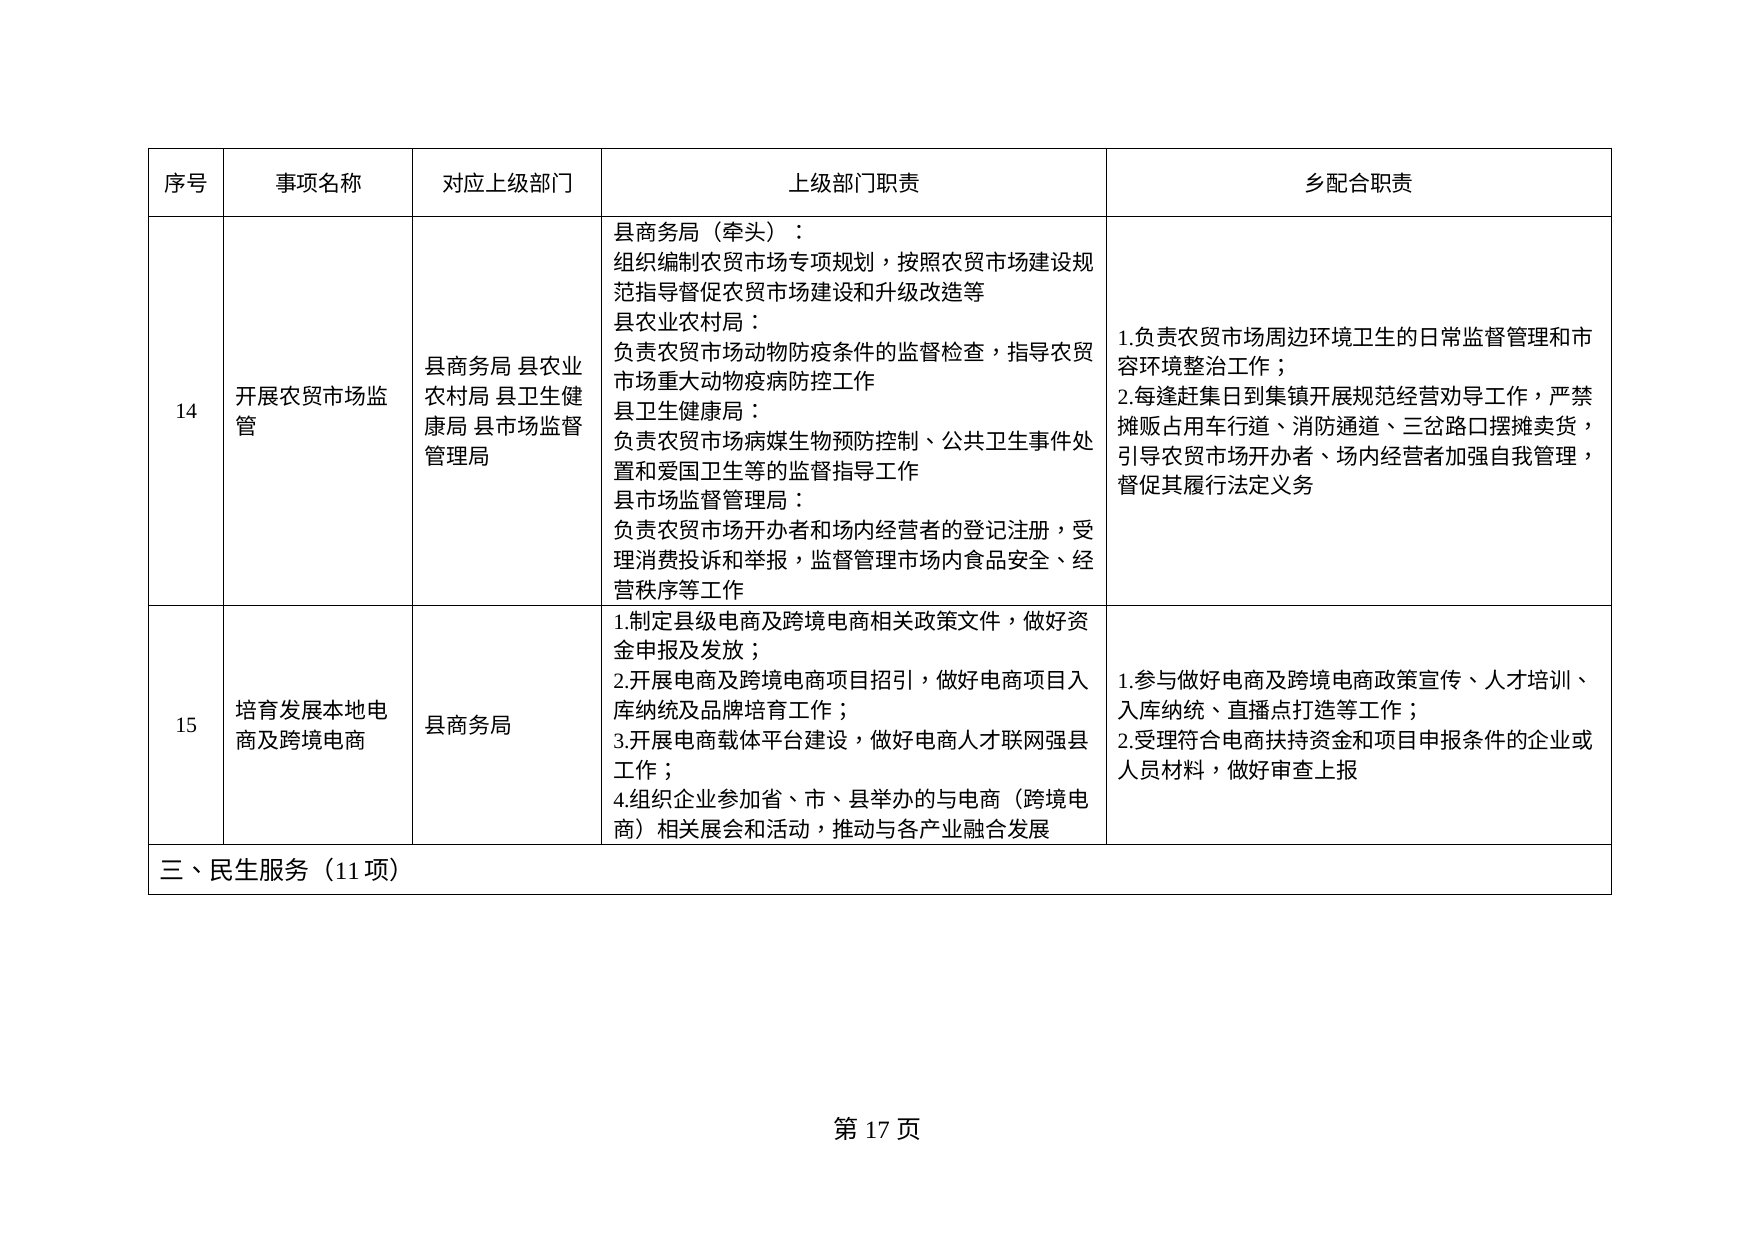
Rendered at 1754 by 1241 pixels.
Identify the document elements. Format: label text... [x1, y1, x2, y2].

table_cell 县商务局（牵头）： 组织编制农贸市场专项规划，按照农贸市场建设规范指导督促农贸市场建设和升级改造等 县农业农村局： 负责农贸市场动物防疫条件的监督检查，指导农贸市场重大动物疫病防控工作 县卫生健康局： 负责农贸市场病媒生物预防控制、公共卫生事件处置和爱国卫生等的监督指导工作 县市场监督管理局： 负责农贸市场开办者和场内经营者的登记注册，受理消费投诉和举报，监督管理市场内食品安全、经营秩序等工作 [602, 217, 1106, 604]
table_header 乡配合职责 [1107, 149, 1611, 216]
table_cell 县商务局 [413, 606, 601, 844]
table_cell 15 [149, 606, 223, 844]
table_cell 14 [149, 217, 223, 604]
table_header 事项名称 [224, 149, 412, 216]
table_header 上级部门职责 [602, 149, 1106, 216]
table_header 对应上级部门 [413, 149, 601, 216]
table_cell 1.制定县级电商及跨境电商相关政策文件，做好资金申报及发放； 2.开展电商及跨境电商项目招引，做好电商项目入库纳统及品牌培育工作； 3.开展电商载体平台建设，做好电商人才联网强县工作； 4.组织企业参加省、市、县举办的与电商（跨境电商）相关展会和活动，推动与各产业融合发展 [602, 606, 1106, 844]
table_cell 开展农贸市场监管 [224, 217, 412, 604]
table_cell 1.负责农贸市场周边环境卫生的日常监督管理和市容环境整治工作； 2.每逢赶集日到集镇开展规范经营劝导工作，严禁摊贩占用车行道、消防通道、三岔路口摆摊卖货，引导农贸市场开办者、场内经营者加强自我管理，督促其履行法定义务 [1107, 217, 1611, 604]
table_cell 1.参与做好电商及跨境电商政策宣传、人才培训、入库纳统、直播点打造等工作； 2.受理符合电商扶持资金和项目申报条件的企业或人员材料，做好审查上报 [1107, 606, 1611, 844]
table_header 序号 [149, 149, 223, 216]
table_cell 三、民生服务（11项） [149, 845, 1611, 894]
table_cell 培育发展本地电商及跨境电商 [224, 606, 412, 844]
table_cell 县商务局 县农业农村局 县卫生健康局 县市场监督管理局 [413, 217, 601, 604]
